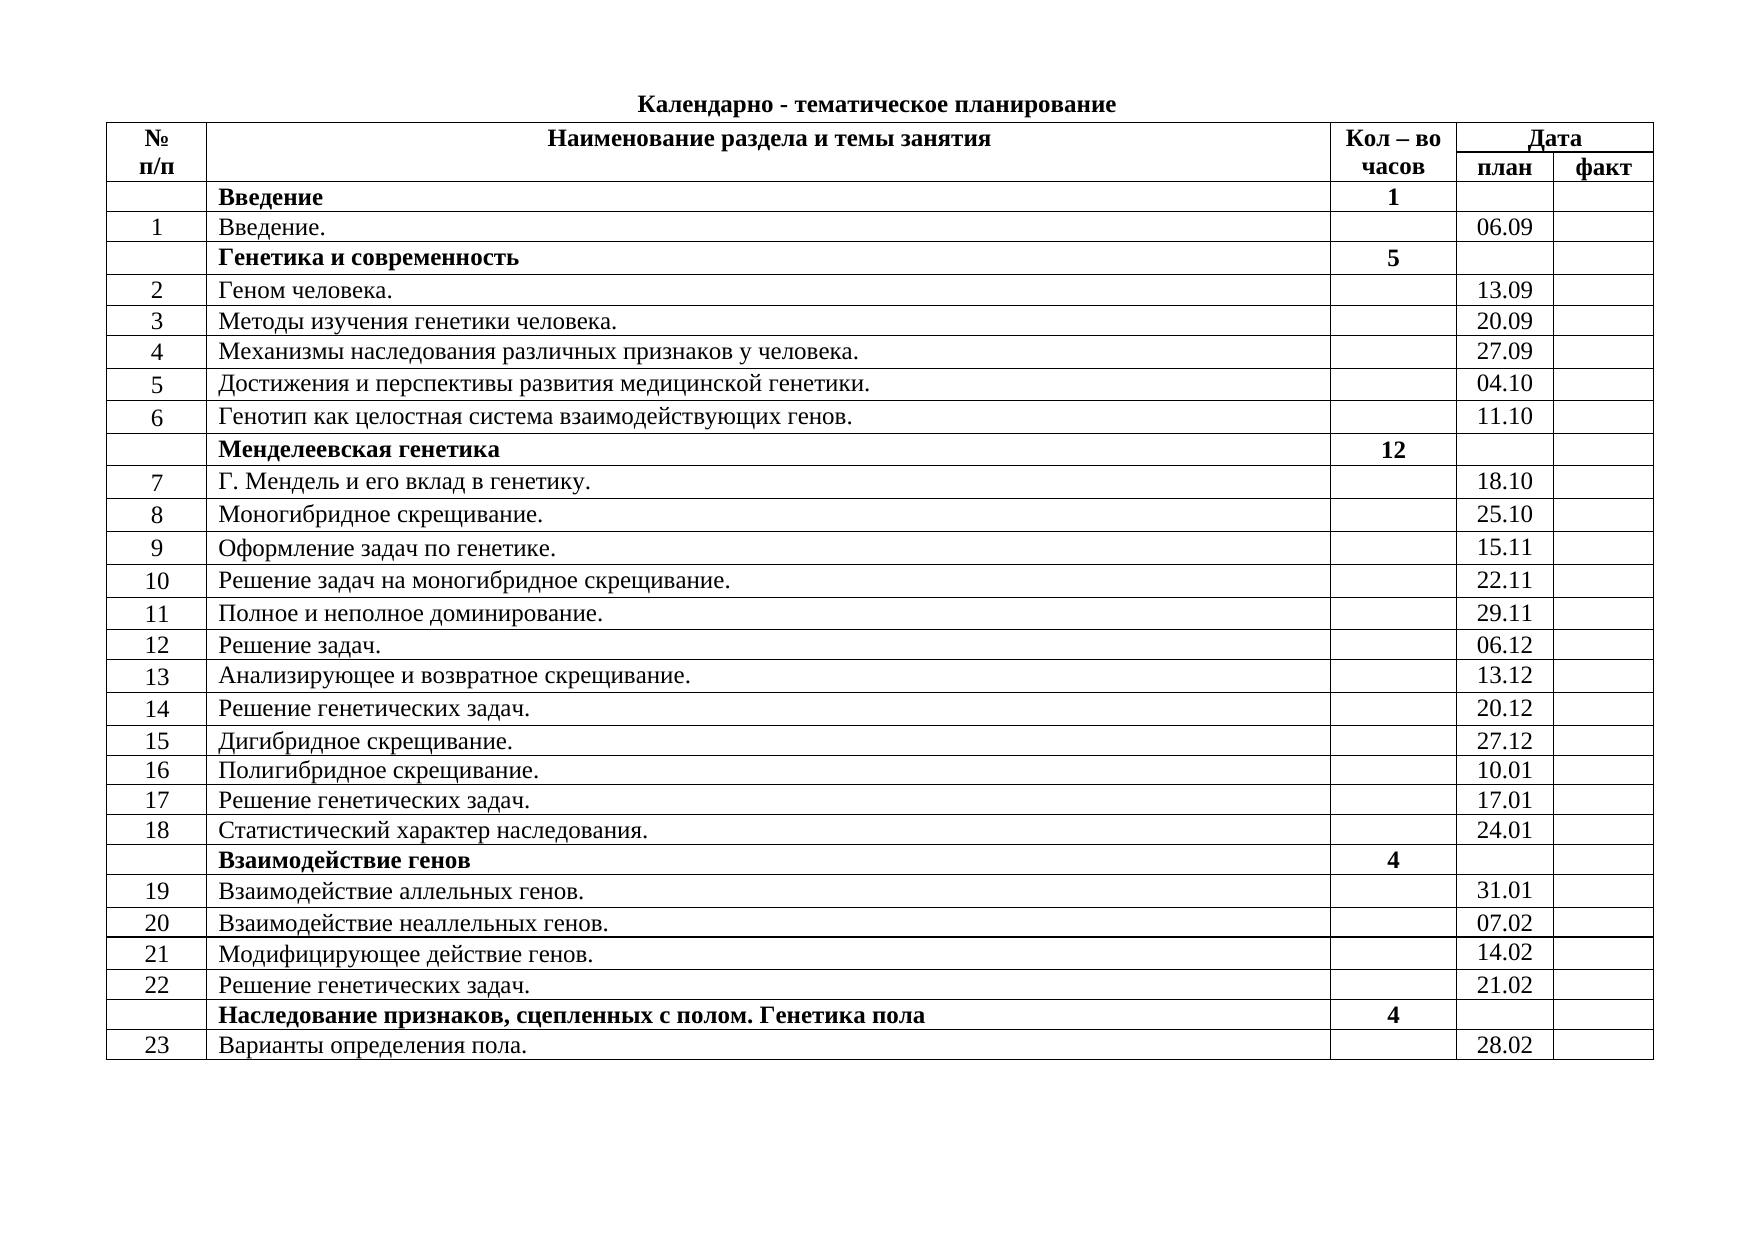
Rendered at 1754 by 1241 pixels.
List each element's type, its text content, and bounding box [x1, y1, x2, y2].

table_cell 1 [107, 212, 206, 241]
table_cell Решение задач на моногибридное скрещивание. [207, 565, 1330, 597]
table_cell Статистический характер наследования. [207, 815, 1330, 844]
table_cell 13.09 [1457, 275, 1553, 305]
table_cell [1554, 845, 1653, 874]
table_cell [1554, 532, 1653, 564]
table_cell [1554, 660, 1653, 692]
table_cell [1331, 875, 1456, 907]
table_cell 1 [1331, 182, 1456, 211]
table_cell [107, 434, 206, 465]
table_cell [1554, 369, 1653, 400]
table_cell [1554, 598, 1653, 629]
table_cell [1554, 693, 1653, 725]
table_cell [1331, 938, 1456, 969]
table_cell 13.12 [1457, 660, 1553, 692]
table_cell [1554, 630, 1653, 659]
table_cell 14 [107, 693, 206, 725]
table_cell [1331, 369, 1456, 400]
table_cell [107, 242, 206, 274]
table_cell 29.11 [1457, 598, 1553, 629]
table_cell [1554, 306, 1653, 335]
table_cell [107, 845, 206, 874]
table_cell Генотип как целостная система взаимодействующих генов. [207, 401, 1330, 433]
table_cell 10 [107, 565, 206, 597]
table_cell 04.10 [1457, 369, 1553, 400]
table_cell Г. Мендель и его вклад в генетику. [207, 466, 1330, 498]
table_cell [1331, 630, 1456, 659]
table_cell [1331, 565, 1456, 597]
table_cell [1331, 970, 1456, 999]
table_cell [1554, 1030, 1653, 1058]
table_cell Взаимодействие генов [207, 845, 1330, 874]
table_cell [1331, 532, 1456, 564]
table_cell 23 [107, 1030, 206, 1058]
table_cell 18 [107, 815, 206, 844]
table_cell 31.01 [1457, 875, 1553, 907]
table_cell 4 [1331, 1000, 1456, 1029]
table_cell [1554, 466, 1653, 498]
table_cell [1331, 275, 1456, 305]
table_header Наименование раздела и темы занятия [207, 123, 1330, 181]
table_cell 06.12 [1457, 630, 1553, 659]
table_cell [107, 182, 206, 211]
table_cell [1554, 970, 1653, 999]
table_cell Геном человека. [207, 275, 1330, 305]
table_cell Моногибридное скрещивание. [207, 499, 1330, 531]
table_cell [1554, 938, 1653, 969]
table_cell Достижения и перспективы развития медицинской генетики. [207, 369, 1330, 400]
table_cell Генетика и современность [207, 242, 1330, 274]
table_cell [1331, 306, 1456, 335]
table_cell 20.09 [1457, 306, 1553, 335]
table_cell Модифицирующее действие генов. [207, 938, 1330, 969]
table_cell [1331, 660, 1456, 692]
table_cell [1554, 908, 1653, 936]
table_cell [107, 1000, 206, 1029]
table_cell [1554, 756, 1653, 784]
table_cell Варианты определения пола. [207, 1030, 1330, 1058]
text Календарно - тематическое планирование [118, 89, 1636, 117]
table_header Кол – во часов [1331, 123, 1456, 181]
table_cell 28.02 [1457, 1030, 1553, 1058]
table_cell [1457, 242, 1553, 274]
table_cell [1554, 875, 1653, 907]
table_cell 15.11 [1457, 532, 1553, 564]
table_cell [1331, 1030, 1456, 1058]
table_cell 20 [107, 908, 206, 936]
table_cell 5 [107, 369, 206, 400]
table_cell 11 [107, 598, 206, 629]
table_cell Взаимодействие неаллельных генов. [207, 908, 1330, 936]
table_cell [1554, 565, 1653, 597]
table_cell 21.02 [1457, 970, 1553, 999]
table_cell [1554, 401, 1653, 433]
table_cell 11.10 [1457, 401, 1553, 433]
table_cell Решение генетических задач. [207, 785, 1330, 814]
table_cell [1554, 785, 1653, 814]
table_cell 24.01 [1457, 815, 1553, 844]
table_cell Дигибридное скрещивание. [207, 726, 1330, 754]
table_cell Полное и неполное доминирование. [207, 598, 1330, 629]
table_cell 10.01 [1457, 756, 1553, 784]
table_cell [1554, 815, 1653, 844]
table_cell 5 [1331, 242, 1456, 274]
table_cell [1554, 434, 1653, 465]
table_cell Анализирующее и возвратное скрещивание. [207, 660, 1330, 692]
table_cell Полигибридное скрещивание. [207, 756, 1330, 784]
table_cell 20.12 [1457, 693, 1553, 725]
table_cell 27.09 [1457, 336, 1553, 367]
table_cell [1554, 1000, 1653, 1029]
table_cell 4 [1331, 845, 1456, 874]
table_cell [1457, 845, 1553, 874]
table_cell Решение генетических задач. [207, 970, 1330, 999]
table_cell [1554, 212, 1653, 241]
table_cell [1331, 693, 1456, 725]
table_cell 12 [107, 630, 206, 659]
table_cell план [1457, 153, 1553, 181]
table_cell 3 [107, 306, 206, 335]
table_cell 06.09 [1457, 212, 1553, 241]
table_cell Введение [207, 182, 1330, 211]
table_cell [1554, 242, 1653, 274]
table_cell 12 [1331, 434, 1456, 465]
table_cell 14.02 [1457, 938, 1553, 969]
table_cell [1457, 434, 1553, 465]
table_cell 22 [107, 970, 206, 999]
table_cell 7 [107, 466, 206, 498]
table_cell [1331, 212, 1456, 241]
table_cell [1457, 1000, 1553, 1029]
table_cell факт [1554, 153, 1653, 181]
table_cell Введение. [207, 212, 1330, 241]
table_cell 4 [107, 336, 206, 367]
table_cell 8 [107, 499, 206, 531]
table_header Дата [1457, 123, 1653, 151]
table_cell 17.01 [1457, 785, 1553, 814]
table_cell 19 [107, 875, 206, 907]
table_cell [1554, 499, 1653, 531]
table_cell Взаимодействие аллельных генов. [207, 875, 1330, 907]
table_cell [1331, 908, 1456, 936]
table_cell [1331, 598, 1456, 629]
table_cell 2 [107, 275, 206, 305]
table_cell 22.11 [1457, 565, 1553, 597]
table_cell 6 [107, 401, 206, 433]
table_cell Оформление задач по генетике. [207, 532, 1330, 564]
table_cell [1331, 785, 1456, 814]
table_cell Механизмы наследования различных признаков у человека. [207, 336, 1330, 367]
table_cell [1331, 815, 1456, 844]
table_cell Менделеевская генетика [207, 434, 1330, 465]
table_cell 17 [107, 785, 206, 814]
table_cell 16 [107, 756, 206, 784]
table_cell Решение генетических задач. [207, 693, 1330, 725]
table_cell 13 [107, 660, 206, 692]
table_cell [1331, 726, 1456, 754]
table_cell [1554, 336, 1653, 367]
table_cell 15 [107, 726, 206, 754]
table_cell Методы изучения генетики человека. [207, 306, 1330, 335]
table_cell [1331, 499, 1456, 531]
table_cell [1554, 182, 1653, 211]
table_cell Наследование признаков, сцепленных с полом. Генетика пола [207, 1000, 1330, 1029]
table_cell 9 [107, 532, 206, 564]
table_cell [1554, 726, 1653, 754]
table_cell [1331, 401, 1456, 433]
table_cell 21 [107, 938, 206, 969]
table_cell 18.10 [1457, 466, 1553, 498]
table_cell Решение задач. [207, 630, 1330, 659]
table_cell [1554, 275, 1653, 305]
table_cell 07.02 [1457, 908, 1553, 936]
table_cell [1457, 182, 1553, 211]
table_cell [1331, 336, 1456, 367]
table_header № п/п [107, 123, 206, 181]
table_cell [1331, 466, 1456, 498]
table_cell 25.10 [1457, 499, 1553, 531]
table_cell 27.12 [1457, 726, 1553, 754]
table_cell [1331, 756, 1456, 784]
